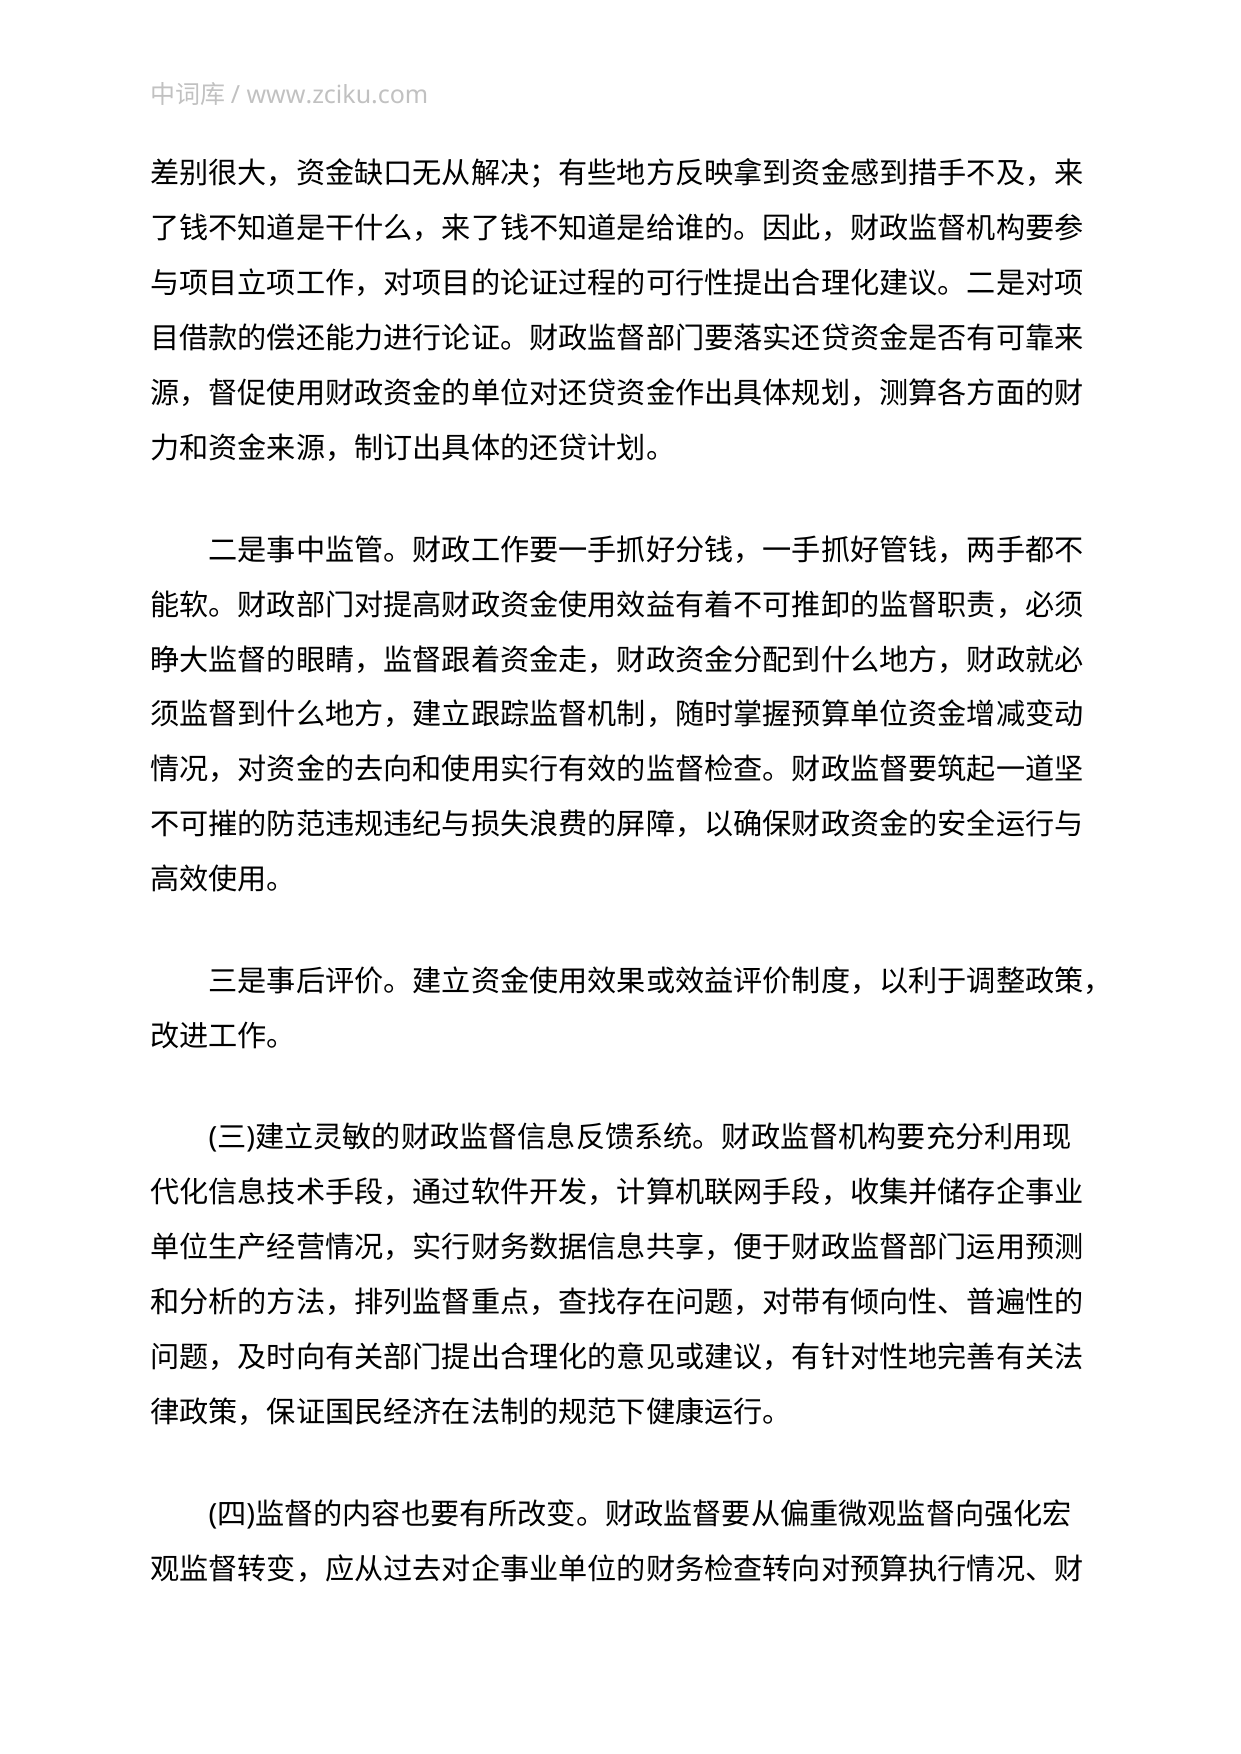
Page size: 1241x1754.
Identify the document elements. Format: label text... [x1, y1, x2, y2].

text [150, 1490, 1090, 1588]
text (三)建立灵敏的财政监督信息反馈系统。财政监督机构要充分利用现代化信息技术手段，通过软件开发，计算机联网手段，收集并储存企事业单位生产经营情况，实行财务数据信息共享，便于财政监督部门运用预测和分析的方法，排列监督重点，查找存在问题，对带有倾向性、普遍性的问题，及时向有关部门提出合理化的意见或建议，有针对性地完善有关法律政策，保证国民经济在法制的规范下健康运行。 [150, 1114, 1090, 1431]
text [150, 150, 1090, 467]
text 三是事后评价。建立资金使用效果或效益评价制度，以利于调整政策，改进工作。 [150, 957, 1090, 1054]
text 二是事中监管。财政工作要一手抓好分钱，一手抓好管钱，两手都不能软。财政部门对提高财政资金使用效益有着不可推卸的监督职责，必须睁大监督的眼睛，监督跟着资金走，财政资金分配到什么地方，财政就必须监督到什么地方，建立跟踪监督机制，随时掌握预算单位资金增减变动情况，对资金的去向和使用实行有效的监督检查。财政监督要筑起一道坚不可摧的防范违规违纪与损失浪费的屏障，以确保财政资金的安全运行与高效使用。 [150, 526, 1090, 898]
